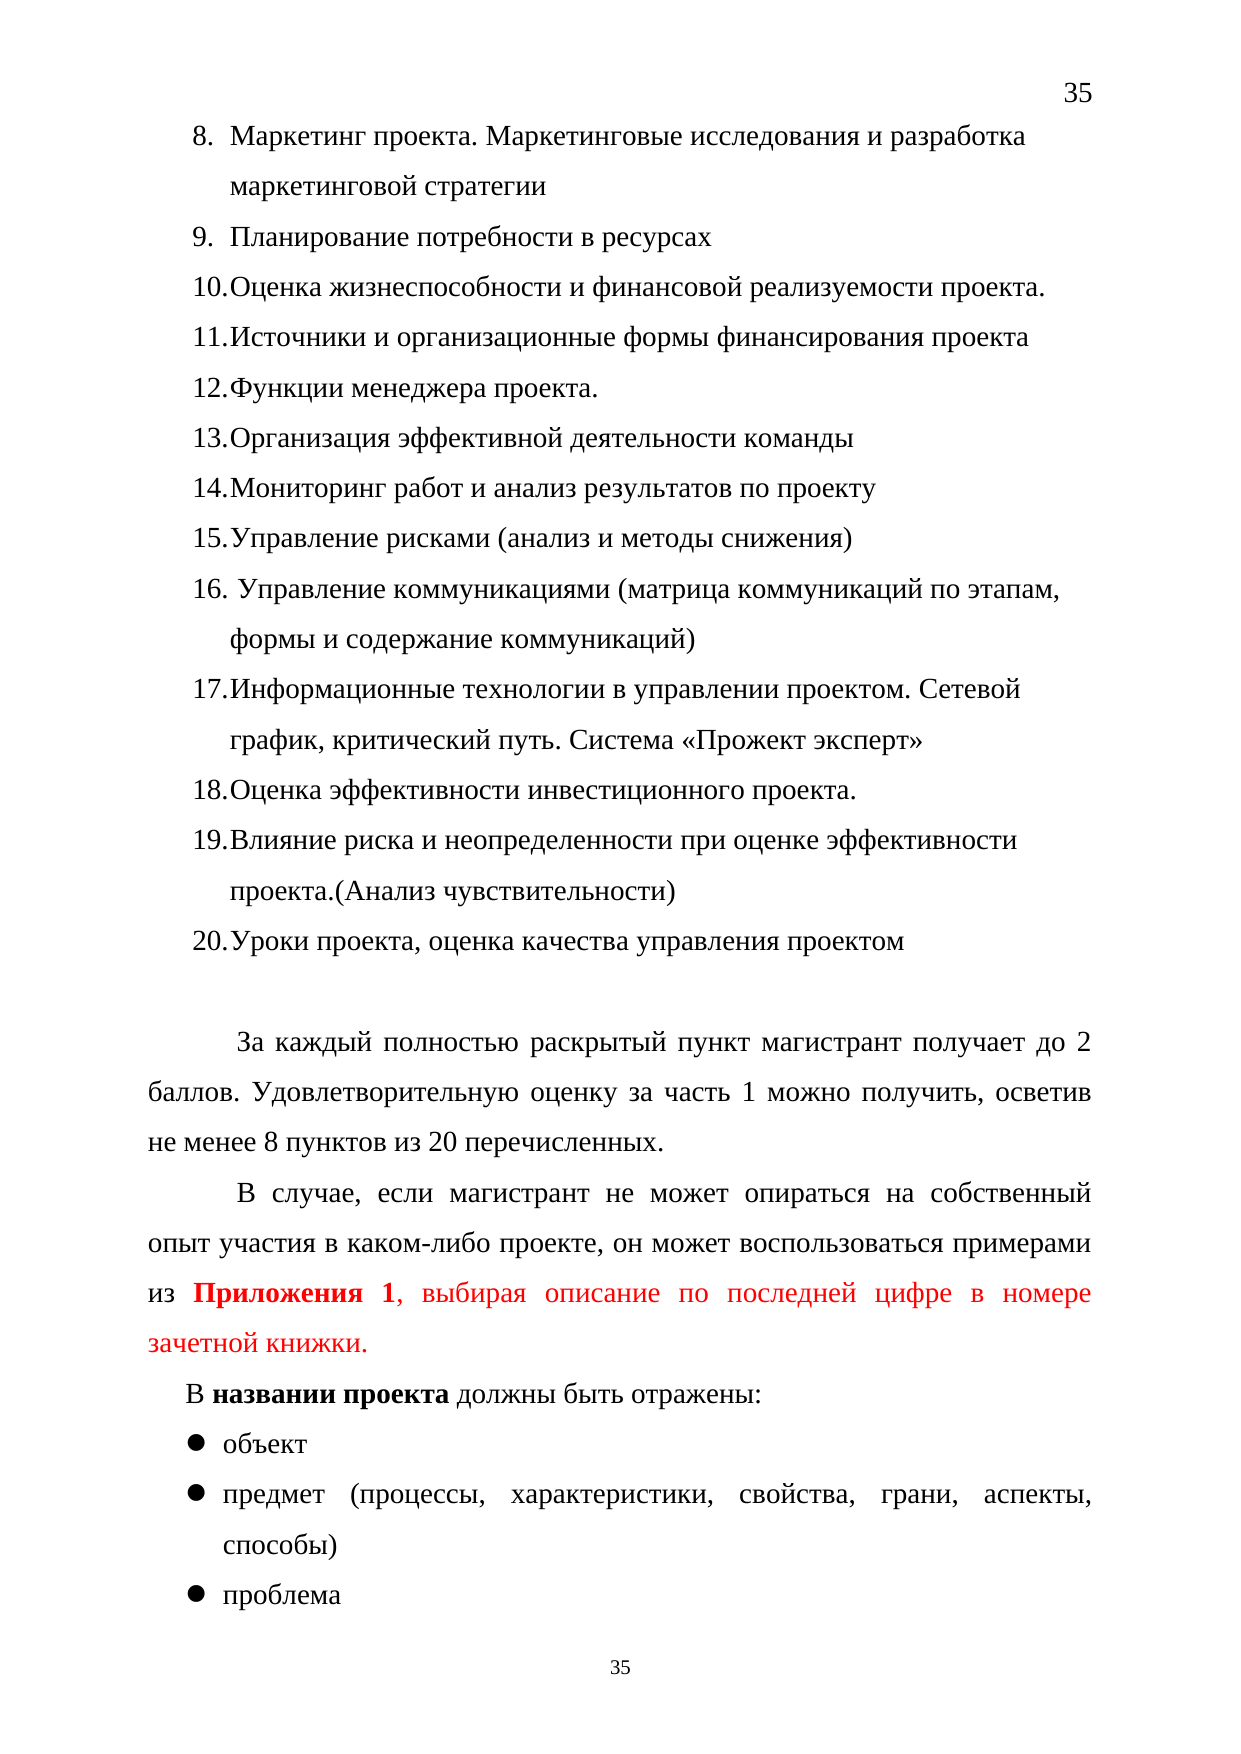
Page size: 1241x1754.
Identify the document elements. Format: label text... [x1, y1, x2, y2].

list проблема [185, 1577, 1092, 1611]
list Оценка жизнеспособности и финансовой реализуемости проекта. [192, 269, 1092, 303]
list Организация эффективной деятельности команды [192, 420, 1092, 453]
list Маркетинг проекта. Маркетинговые исследования и разработка маркетинговой стратегии [192, 118, 1092, 202]
list объект [185, 1426, 1092, 1460]
list Мониторинг работ и анализ результатов по проекту [192, 470, 1092, 504]
list Функции менеджера проекта. [192, 370, 1092, 403]
list Управление рисками (анализ и методы снижения) [192, 521, 1092, 554]
text В случае, если магистрант не может опираться на собственный опыт участия в каком-либо проекте, он может воспользоваться примерами из Приложения 1, выбирая описание по последней цифре в номере зачетной книжки. [148, 1175, 1092, 1359]
text За каждый полностью раскрытый пункт магистрант получает до 2 баллов. Удовлетворительную оценку за часть 1 можно получить, осветив не менее 8 пунктов из 20 перечисленных. [148, 1024, 1092, 1158]
list Управление коммуникациями (матрица коммуникаций по этапам, формы и содержание коммуникаций) [192, 571, 1092, 655]
text В названии проекта должны быть отражены: [185, 1376, 1092, 1409]
list Оценка эффективности инвестиционного проекта. [192, 772, 1092, 806]
list Уроки проекта, оценка качества управления проектом [192, 923, 1092, 957]
list предмет (процессы, характеристики, свойства, грани, аспекты, способы) [185, 1477, 1092, 1561]
list Планирование потребности в ресурсах [192, 219, 1092, 252]
list Источники и организационные формы финансирования проекта [192, 319, 1092, 353]
list Влияние риска и неопределенности при оценке эффективности проекта. (Анализ чувствительности) [192, 822, 1092, 906]
list Информационные технологии в управлении проектом. Сетевой график, критический путь. Система «Прожект эксперт» [192, 672, 1092, 755]
